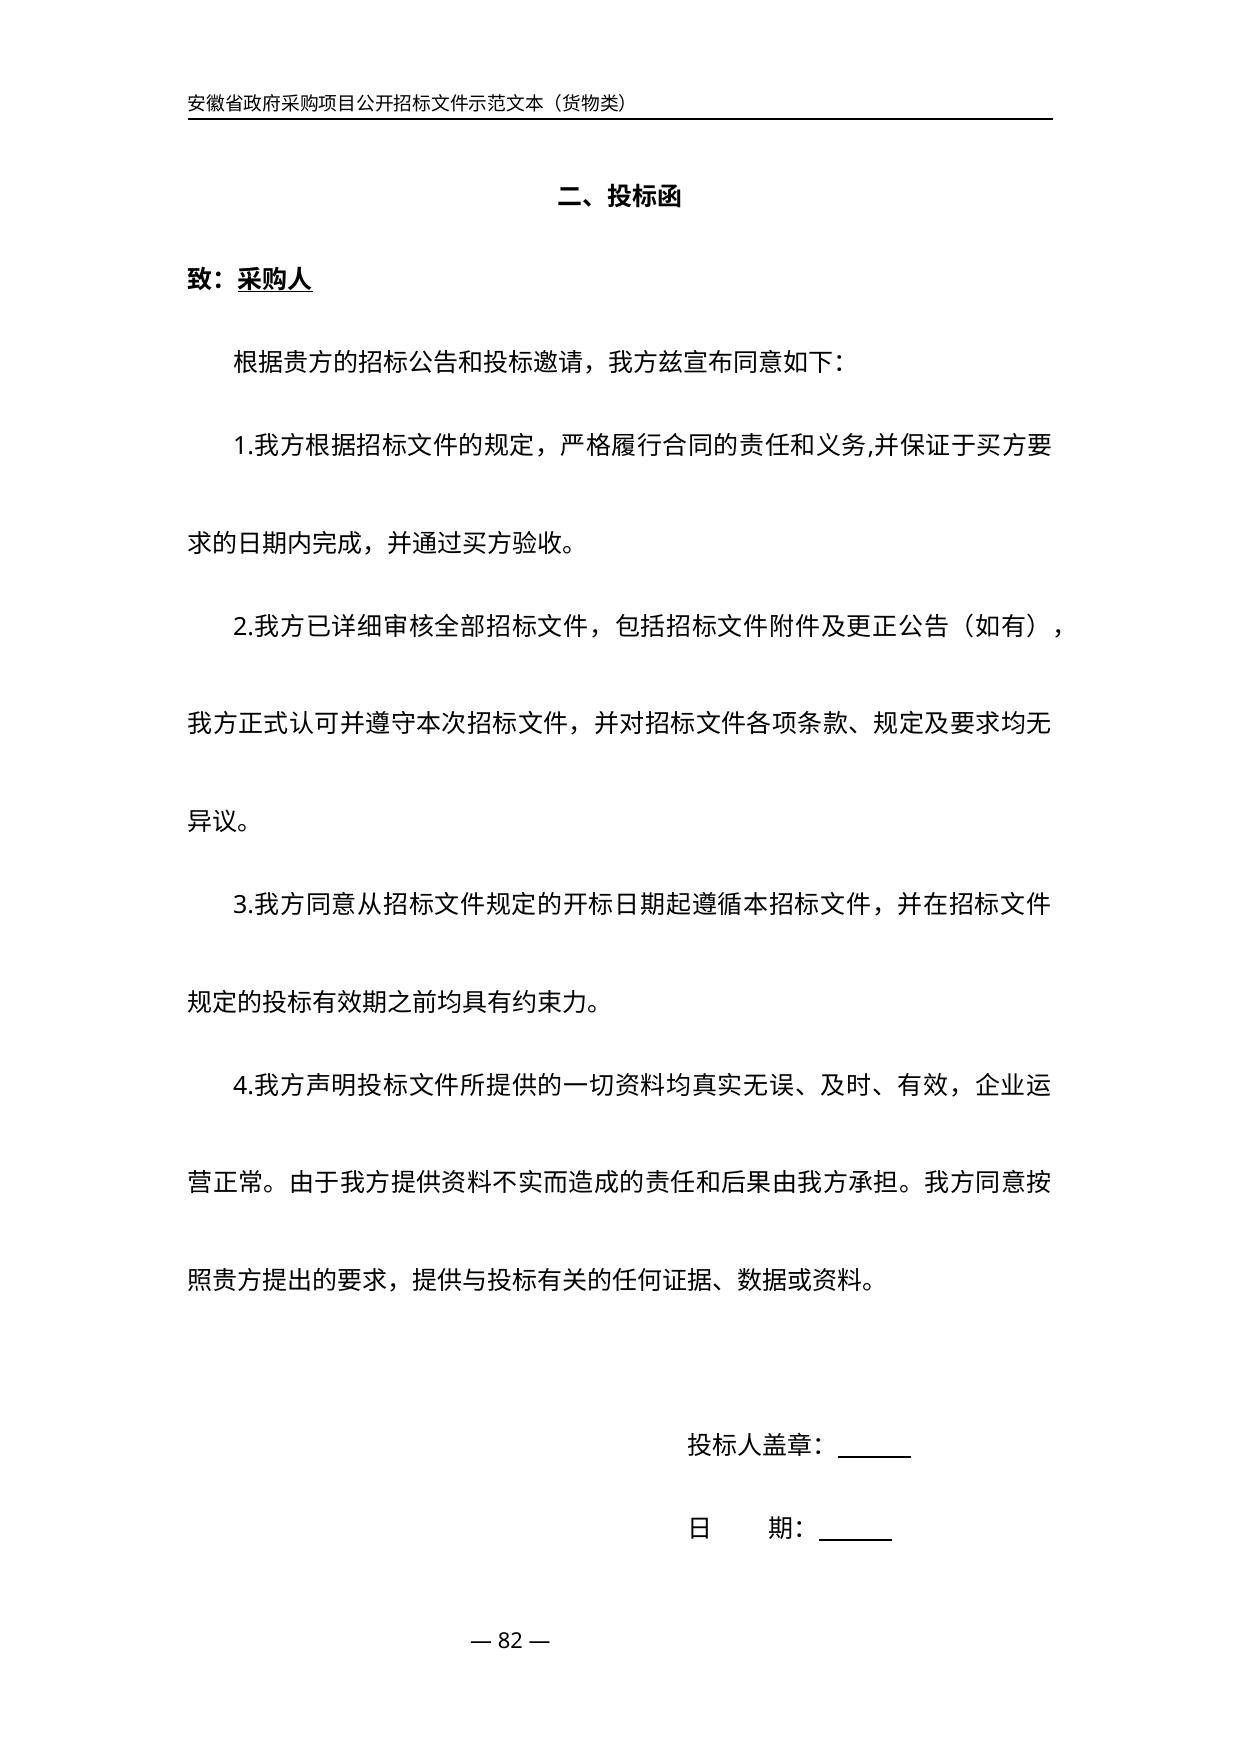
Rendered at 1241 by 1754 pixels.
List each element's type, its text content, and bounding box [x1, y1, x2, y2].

text 致：采购人 [187, 245, 1053, 310]
text 根据贵方的招标公告和投标邀请，我方兹宣布同意如下： [187, 328, 1053, 393]
text 2.我方已详细审核全部招标文件，包括招标文件附件及更正公告（如有），我方正式认可并遵守本次招标文件，并对招标文件各项条款、规定及要求均无异议。 [187, 592, 1053, 852]
text 投标人盖章： [187, 1411, 1053, 1476]
text 4.我方声明投标文件所提供的一切资料均真实无误、及时、有效，企业运营正常。由于我方提供资料不实而造成的责任和后果由我方承担。我方同意按照贵方提出的要求，提供与投标有关的任何证据、数据或资料。 [187, 1051, 1053, 1311]
text 3.我方同意从招标文件规定的开标日期起遵循本招标文件，并在招标文件规定的投标有效期之前均具有约束力。 [187, 870, 1053, 1033]
text 1.我方根据招标文件的规定，严格履行合同的责任和义务,并保证于买方要求的日期内完成，并通过买方验收。 [187, 411, 1053, 574]
text 日 期： [187, 1494, 1053, 1559]
text 二、投标函 [187, 162, 1053, 227]
